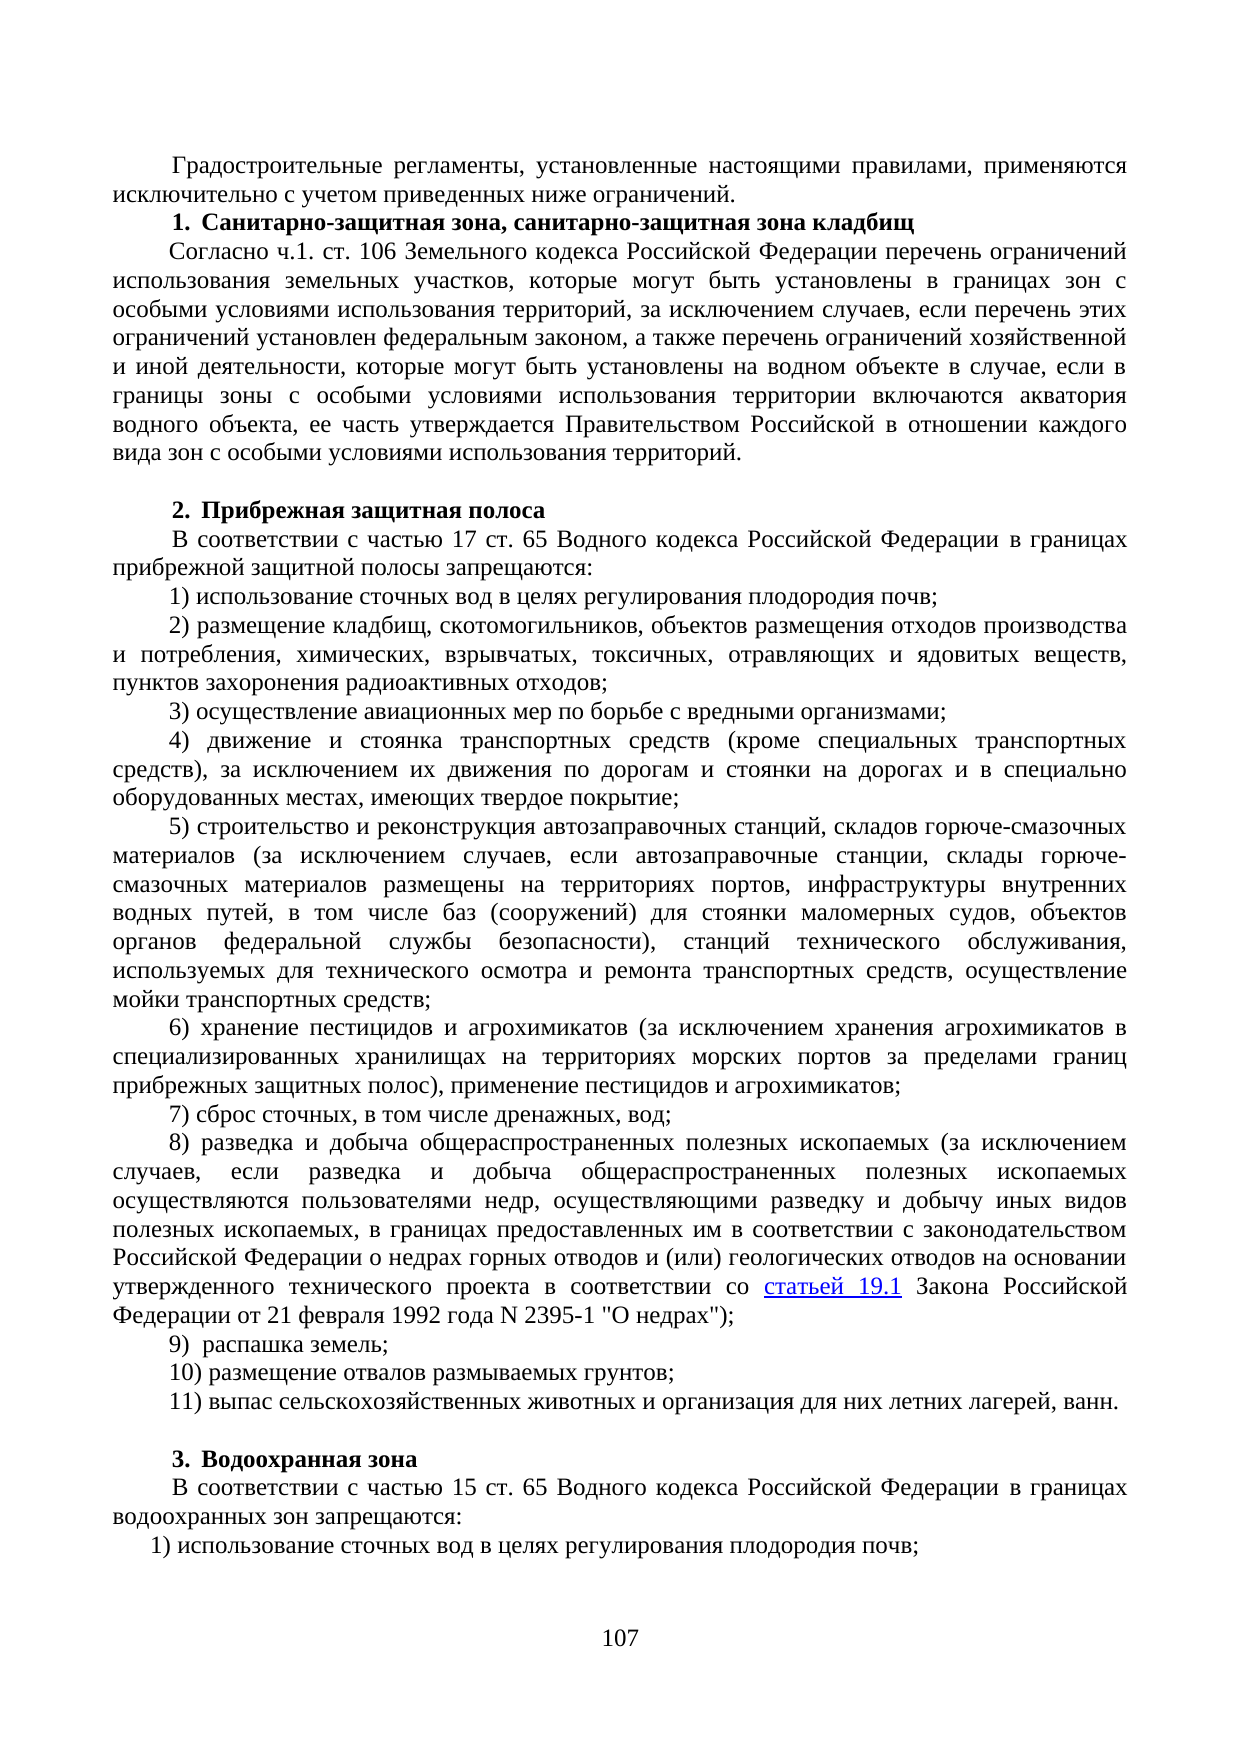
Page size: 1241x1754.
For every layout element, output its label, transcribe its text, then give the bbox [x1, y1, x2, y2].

text 4) движение и стоянка транспортных средств (кроме специальных транспортных средств), за исключением их движения по дорогам и стоянки на дорогах и в специально оборудованных местах, имеющих твердое покрытие; [112, 725, 1128, 811]
list Санитарно-защитная зона, санитарно-защитная зона кладбищ [112, 207, 1128, 236]
list Прибрежная защитная полоса [112, 495, 1128, 524]
list Водоохранная зона [112, 1444, 1128, 1472]
text 3) осуществление авиационных мер по борьбе с вредными организмами; [112, 696, 1128, 725]
text 11) выпас сельскохозяйственных животных и организация для них летних лагерей, ванн. [112, 1386, 1128, 1415]
text 1) использование сточных вод в целях регулирования плодородия почв; [112, 581, 1128, 610]
text В соответствии с частью 15 ст. 65 Водного кодекса Российской Федерации в границах водоохранных зон запрещаются: [112, 1472, 1128, 1530]
text Градостроительные регламенты, установленные настоящими правилами, применяются исключительно с учетом приведенных ниже ограничений. [112, 150, 1128, 207]
text 6) хранение пестицидов и агрохимикатов (за исключением хранения агрохимикатов в специализированных хранилищах на территориях морских портов за пределами границ прибрежных защитных полос), применение пестицидов и агрохимикатов; [112, 1012, 1128, 1099]
text 2) размещение кладбищ, скотомогильников, объектов размещения отходов производства и потребления, химических, взрывчатых, токсичных, отравляющих и ядовитых веществ, пунктов захоронения радиоактивных отходов; [112, 610, 1128, 696]
text 1) использование сточных вод в целях регулирования плодородия почв; [150, 1530, 1128, 1559]
text 10) размещение отвалов размываемых грунтов; [112, 1357, 1128, 1386]
text Согласно ч.1. ст. 106 Земельного кодекса Российской Федерации перечень ограничений использования земельных участков, которые могут быть установлены в границах зон с особыми условиями использования территорий, за исключением случаев, если перечень этих ограничений установлен федеральным законом, а также перечень ограничений хозяйственной и иной деятельности, которые могут быть установлены на водном объекте в случае, если в границы зоны с особыми условиями использования территории включаются акватория водного объекта, ее часть утверждается Правительством Российской в отношении каждого вида зон с особыми условиями использования территорий. [112, 236, 1128, 466]
text 9) распашка земель; [112, 1329, 1128, 1357]
text 5) строительство и реконструкция автозаправочных станций, складов горюче-смазочных материалов (за исключением случаев, если автозаправочные станции, склады горюче-смазочных материалов размещены на территориях портов, инфраструктуры внутренних водных путей, в том числе баз (сооружений) для стоянки маломерных судов, объектов органов федеральной службы безопасности), станций технического обслуживания, используемых для технического осмотра и ремонта транспортных средств, осуществление мойки транспортных средств; [112, 811, 1128, 1012]
text 8) разведка и добыча общераспространенных полезных ископаемых (за исключением случаев, если разведка и добыча общераспространенных полезных ископаемых осуществляются пользователями недр, осуществляющими разведку и добычу иных видов полезных ископаемых, в границах предоставленных им в соответствии с законодательством Российской Федерации о недрах горных отводов и (или) геологических отводов на основании утвержденного технического проекта в соответствии со статьей 19.1 Закона Российской Федерации от 21 февраля 1992 года N 2395-1 "О недрах"); [112, 1127, 1128, 1329]
text В соответствии с частью 17 ст. 65 Водного кодекса Российской Федерации в границах прибрежной защитной полосы запрещаются: [112, 524, 1128, 581]
text 7) сброс сточных, в том числе дренажных, вод; [112, 1099, 1128, 1127]
